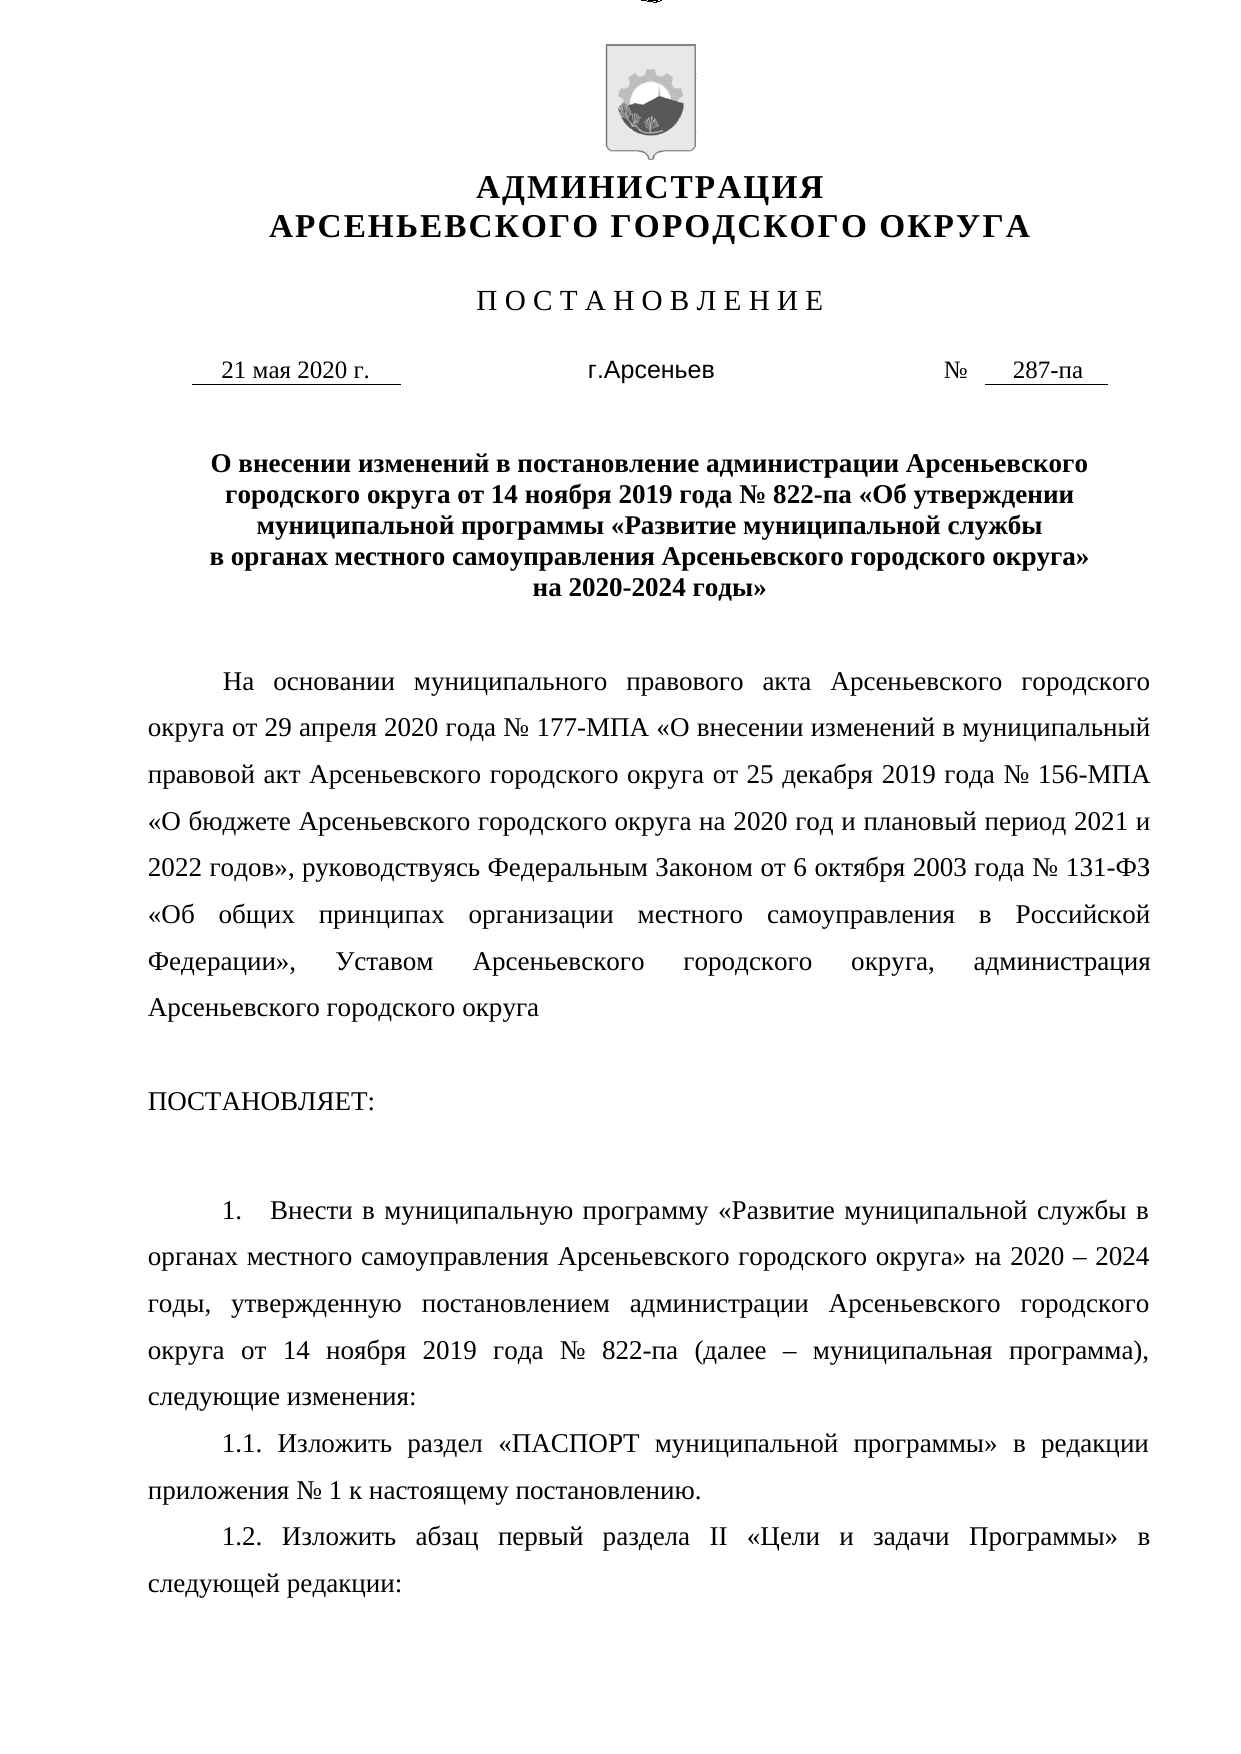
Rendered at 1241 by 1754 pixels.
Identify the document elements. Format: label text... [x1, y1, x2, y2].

text ПОСТАНОВЛЯЕТ: [148, 1085, 1152, 1116]
text 1.2. Изложить абзац первый раздела II «Цели и задачи Программы» в следующей редакции: [148, 1520, 1152, 1598]
text О внесении изменений в постановление администрации Арсеньевского [148, 447, 1152, 478]
text городского округа от 14 ноября 2019 года № 822-па «Об утверждении муниципальной программы «Развитие муниципальной службы [148, 478, 1152, 540]
text 1.1. Изложить раздел «ПАСПОРТ муниципальной программы» в редакции приложения № 1 к настоящему постановлению. [148, 1427, 1150, 1505]
text П О С Т А Н О В Л Е Н И Е [148, 283, 1152, 316]
text АРСЕНЬЕВСКОГО ГОРОДСКОГО ОКРУГА [148, 206, 1152, 244]
table_header г.Арсеньев [401, 355, 932, 383]
text в органах местного самоуправления Арсеньевского городского округа» [148, 540, 1152, 571]
table_header 287-па [985, 355, 1108, 383]
text АДМИНИСТРАЦИЯ [148, 168, 1152, 206]
text 1. Внести в муниципальную программу «Развитие муниципальной службы в органах местного самоуправления Арсеньевского городского округа» на 2020 – 2024 годы, утвержденную постановлением администрации Арсеньевского городского округа от 14 ноября 2019 года № 822-па (далее – муниципальная программа), следующие изменения: [148, 1194, 1150, 1412]
text на 2020-2024 годы» [148, 571, 1152, 602]
table_header № [932, 355, 985, 383]
text На основании муниципального правового акта Арсеньевского городского округа от 29 апреля 2020 года № 177-МПА «О внесении изменений в муниципальный правовой акт Арсеньевского городского округа от 25 декабря 2019 года № 156-МПА «О бюджете Арсеньевского городского округа на 2020 год и плановый период 2021 и 2022 годов», руководствуясь Федеральным Законом от 6 октября 2003 года № 131-ФЗ «Об общих принципах организации местного самоуправления в Российской Федерации», Уставом Арсеньевского городского округа, администрация Арсеньевского городского округа [148, 665, 1152, 1023]
table_header 21 мая 2020 г. [192, 355, 401, 383]
picture [601, 44, 699, 168]
